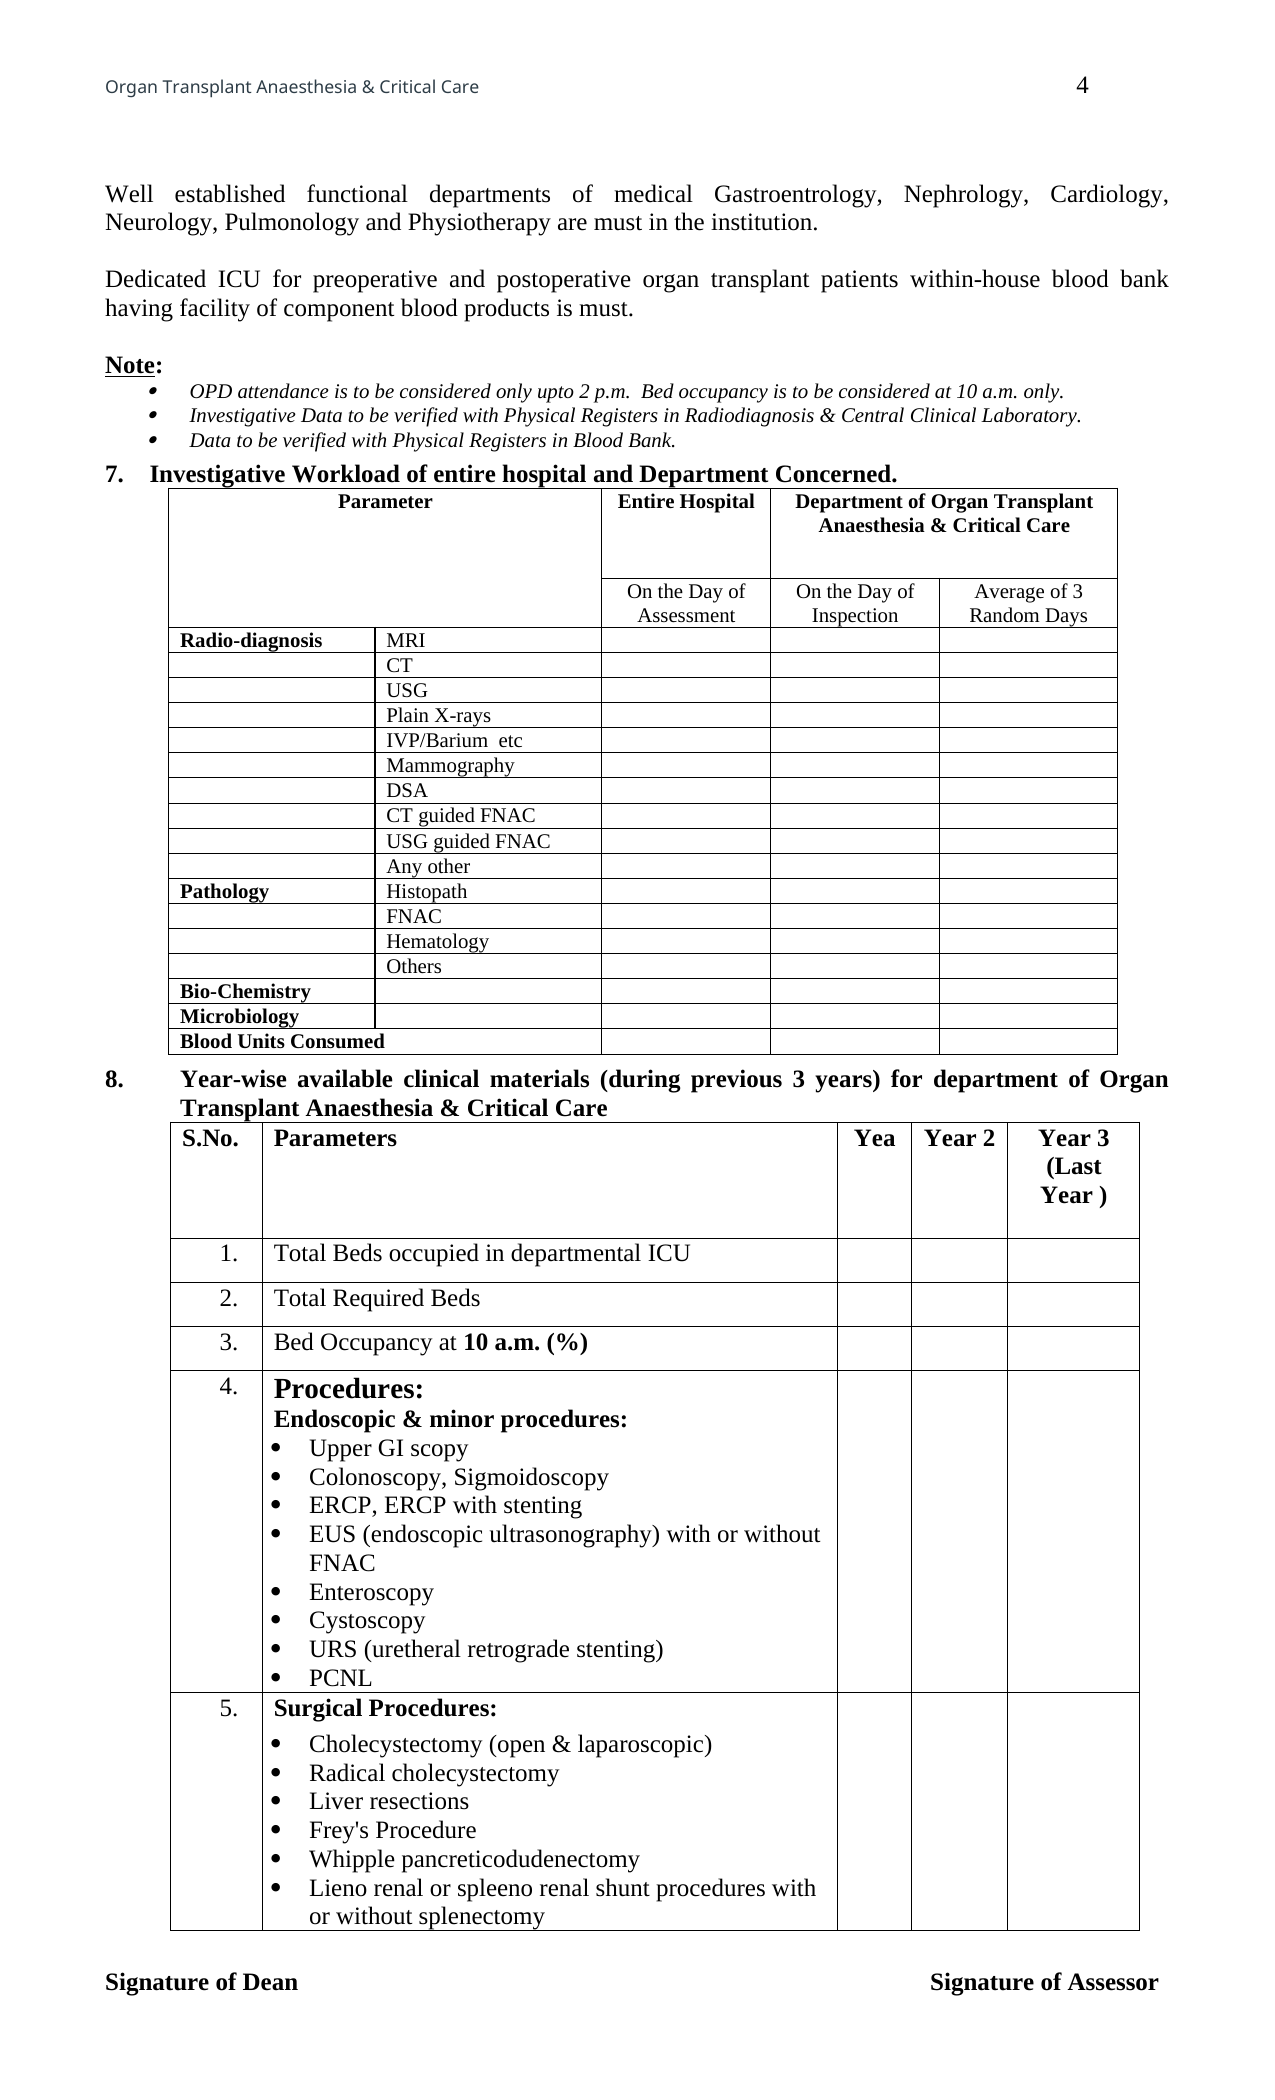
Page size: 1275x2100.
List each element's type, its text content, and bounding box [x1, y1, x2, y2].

table_cell [838, 1239, 911, 1282]
table_cell FNAC [376, 904, 601, 928]
table_cell [912, 1283, 1007, 1326]
table_cell Total Required Beds [263, 1283, 837, 1326]
table_cell DSA [376, 778, 601, 802]
table_cell [1008, 1239, 1139, 1282]
table_cell Bio-Chemistry [169, 979, 374, 1003]
text 7. Investigative Workload of entire hospital and Department Concerned. [105, 459, 1170, 488]
table_cell [1008, 1327, 1139, 1370]
table_cell [771, 678, 939, 702]
table_cell [940, 778, 1117, 802]
table_cell Procedures: Endoscopic & minor procedures: Upper GI scopy Colonoscopy, Sigmoidoscopy ERCP, ERCP with stenting EUS (endoscopic ultrasonography) with or without FNAC Enteroscopy Cystoscopy URS (uretheral retrograde stenting) PCNL [263, 1371, 837, 1692]
table_cell [771, 753, 939, 777]
table_cell [169, 703, 374, 727]
table_cell [940, 703, 1117, 727]
table_cell [912, 1693, 1007, 1930]
table_cell [940, 753, 1117, 777]
table_cell [1008, 1693, 1139, 1930]
table_cell [940, 804, 1117, 827]
table_cell [169, 854, 374, 878]
table_cell [602, 703, 770, 727]
table_cell [838, 1371, 911, 1692]
table_header Parameter [169, 489, 601, 627]
table_cell [940, 1029, 1117, 1053]
table_cell [602, 753, 770, 777]
table_cell [1008, 1371, 1139, 1692]
table_cell [771, 979, 939, 1003]
table_cell Mammography [376, 753, 601, 777]
table_cell [838, 1693, 911, 1930]
table_cell [602, 628, 770, 652]
text Well established functional departments of medical Gastroentrology, Nephrology, Cardiology, Neurology, Pulmonology and Physiotherapy are must in the institution. [105, 179, 1170, 236]
table_cell [940, 904, 1117, 928]
table_cell [169, 829, 374, 853]
list Investigative Data to be verified with Physical Registers in Radiodiagnosis & Central Clinical Laboratory. [147, 403, 1170, 427]
table_cell [771, 954, 939, 978]
table_cell [602, 954, 770, 978]
table_cell [169, 804, 374, 827]
table_cell [940, 879, 1117, 903]
table_cell Histopath [376, 879, 601, 903]
table_cell [771, 728, 939, 752]
table_cell [912, 1327, 1007, 1370]
table_cell [1008, 1283, 1139, 1326]
table_cell [940, 628, 1117, 652]
table_header S.No. [171, 1123, 262, 1237]
table_cell [771, 904, 939, 928]
table_cell [838, 1283, 911, 1326]
table_cell [169, 753, 374, 777]
table_header Department of Organ Transplant Anaesthesia & Critical Care [771, 489, 1117, 577]
table_cell Any other [376, 854, 601, 878]
table_cell [602, 879, 770, 903]
table_cell Plain X-rays [376, 703, 601, 727]
table_cell [171, 1239, 262, 1282]
table_cell [940, 929, 1117, 953]
table_cell Hematology [376, 929, 601, 953]
table_cell [602, 653, 770, 677]
table_cell [602, 804, 770, 827]
table_cell [602, 829, 770, 853]
table_cell CT [376, 653, 601, 677]
table_cell [602, 854, 770, 878]
table_cell Average of 3 Random Days [940, 579, 1117, 627]
table_cell [838, 1327, 911, 1370]
table_cell [771, 628, 939, 652]
table_cell Bed Occupancy at 10 a.m. (%) [263, 1327, 837, 1370]
table_cell [171, 1327, 262, 1370]
table_cell On the Day of Assessment [602, 579, 770, 627]
table_header Year 3 (Last Year ) [1008, 1123, 1139, 1237]
table_header Entire Hospital [602, 489, 770, 577]
table_cell [771, 829, 939, 853]
table_cell [169, 728, 374, 752]
list OPD attendance is to be considered only upto 2 p.m. Bed occupancy is to be considered at 10 a.m. only. [147, 379, 1170, 403]
table_cell [940, 954, 1117, 978]
table_cell [940, 653, 1117, 677]
table_cell [171, 1693, 262, 1930]
table_cell [940, 678, 1117, 702]
table_cell CT guided FNAC [376, 804, 601, 827]
table_cell [771, 1029, 939, 1053]
table_cell [940, 728, 1117, 752]
table_cell [602, 728, 770, 752]
text Note: [105, 351, 1170, 379]
table_cell Others [376, 954, 601, 978]
table_cell [602, 929, 770, 953]
table_cell [169, 954, 374, 978]
table_cell [771, 854, 939, 878]
table_cell [602, 979, 770, 1003]
list Data to be verified with Physical Registers in Blood Bank. [147, 427, 1170, 452]
table_cell [771, 778, 939, 802]
table_cell [171, 1283, 262, 1326]
table_cell [940, 829, 1117, 853]
table_cell USG [376, 678, 601, 702]
table_cell [602, 678, 770, 702]
table_cell On the Day of Inspection [771, 579, 939, 627]
table_cell [169, 904, 374, 928]
table_cell [602, 904, 770, 928]
table_cell [169, 653, 374, 677]
table_cell [376, 1004, 601, 1028]
table_header Parameters [263, 1123, 837, 1237]
text Dedicated ICU for preoperative and postoperative organ transplant patients within-house blood bank having facility of component blood products is must. [105, 264, 1170, 322]
table_cell [912, 1371, 1007, 1692]
table_cell [376, 979, 601, 1003]
table_cell [602, 1029, 770, 1053]
table_cell MRI [376, 628, 601, 652]
table_cell [771, 703, 939, 727]
table_header Year 1 [838, 1123, 911, 1237]
table_cell [940, 1004, 1117, 1028]
table_cell Microbiology [169, 1004, 374, 1028]
table_cell [169, 778, 374, 802]
table_cell [771, 653, 939, 677]
text 8. Year-wise available clinical materials (during previous 3 years) for department of Organ Transplant Anaesthesia & Critical Care [105, 1064, 1170, 1122]
table_cell IVP/Barium etc [376, 728, 601, 752]
table_cell [169, 929, 374, 953]
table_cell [263, 1693, 837, 1930]
table_cell [940, 979, 1117, 1003]
table_cell Pathology [169, 879, 374, 903]
table_cell Total Beds occupied in departmental ICU [263, 1239, 837, 1282]
table_cell [169, 678, 374, 702]
table_header Year 2 [912, 1123, 1007, 1237]
table_cell [771, 929, 939, 953]
table_cell [602, 778, 770, 802]
table_cell [171, 1371, 262, 1692]
table_cell [940, 854, 1117, 878]
table_cell Radio-diagnosis [169, 628, 374, 652]
table_cell [602, 1004, 770, 1028]
table_cell [771, 1004, 939, 1028]
table_cell [771, 804, 939, 827]
table_cell [912, 1239, 1007, 1282]
table_cell [771, 879, 939, 903]
table_cell Blood Units Consumed [169, 1029, 601, 1053]
table_cell USG guided FNAC [376, 829, 601, 853]
